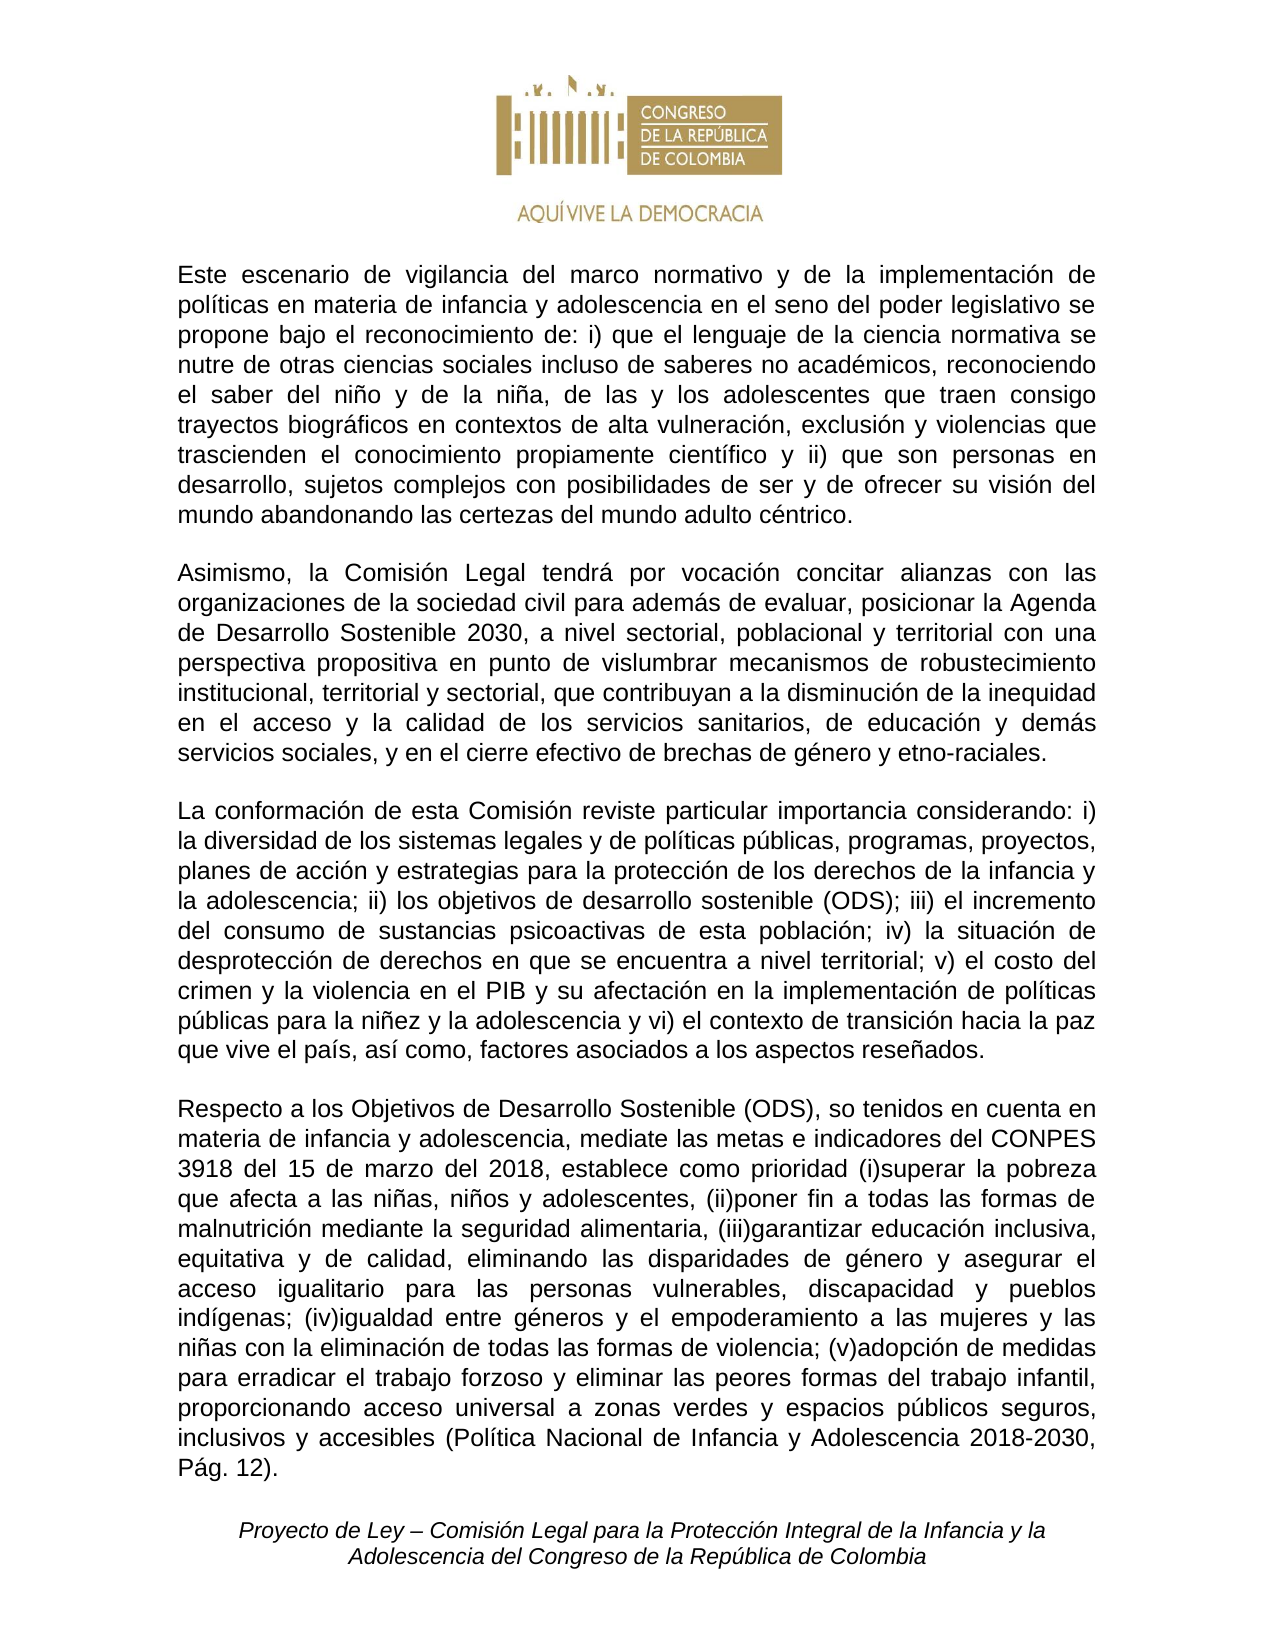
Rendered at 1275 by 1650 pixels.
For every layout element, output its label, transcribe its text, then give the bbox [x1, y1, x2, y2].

text La conformación de esta Comisión reviste particular importancia considerando: i) la diversidad de los sistemas legales y de políticas públicas, programas, proyectos, planes de acción y estrategias para la protección de los derechos de la infancia y la adolescencia; ii) los objetivos de desarrollo sostenible (ODS); iii) el incremento del consumo de sustancias psicoactivas de esta población; iv) la situación de desprotección de derechos en que se encuentra a nivel territorial; v) el costo del crimen y la violencia en el PIB y su afectación en la implementación de políticas públicas para la niñez y la adolescencia y vi) el contexto de transición hacia la paz que vive el país, así como, factores asociados a los aspectos reseñados. [177, 795, 1098, 1064]
text Asimismo, la Comisión Legal tendrá por vocación concitar alianzas con las organizaciones de la sociedad civil para además de evaluar, posicionar la Agenda de Desarrollo Sostenible 2030, a nivel sectorial, poblacional y territorial con una perspectiva propositiva en punto de vislumbrar mecanismos de robustecimiento institucional, territorial y sectorial, que contribuyan a la disminución de la inequidad en el acceso y la calidad de los servicios sanitarios, de educación y demás servicios sociales, y en el cierre efectivo de brechas de género y etno-raciales. [177, 557, 1098, 766]
text Este escenario de vigilancia del marco normativo y de la implementación de políticas en materia de infancia y adolescencia en el seno del poder legislativo se propone bajo el reconocimiento de: i) que el lenguaje de la ciencia normativa se nutre de otras ciencias sociales incluso de saberes no académicos, reconociendo el saber del niño y de la niña, de las y los adolescentes que traen consigo trayectos biográficos en contextos de alta vulneración, exclusión y violencias que trascienden el conocimiento propiamente científico y ii) que son personas en desarrollo, sujetos complejos con posibilidades de ser y de ofrecer su visión del mundo abandonando las certezas del mundo adulto céntrico. [177, 259, 1098, 528]
picture [491, 75, 782, 222]
text Respecto a los Objetivos de Desarrollo Sostenible (ODS), so tenidos en cuenta en materia de infancia y adolescencia, mediate las metas e indicadores del CONPES 3918 del 15 de marzo del 2018, establece como prioridad (i)superar la pobreza que afecta a las niñas, niños y adolescentes, (ii)poner fin a todas las formas de malnutrición mediante la seguridad alimentaria, (iii)garantizar educación inclusiva, equitativa y de calidad, eliminando las disparidades de género y asegurar el acceso igualitario para las personas vulnerables, discapacidad y pueblos indígenas; (iv)igualdad entre géneros y el empoderamiento a las mujeres y las niñas con la eliminación de todas las formas de violencia; (v)adopción de medidas para erradicar el trabajo forzoso y eliminar las peores formas del trabajo infantil, proporcionando acceso universal a zonas verdes y espacios públicos seguros, inclusivos y accesibles (Política Nacional de Infancia y Adolescencia 2018-2030, Pág. 12). [177, 1093, 1098, 1482]
